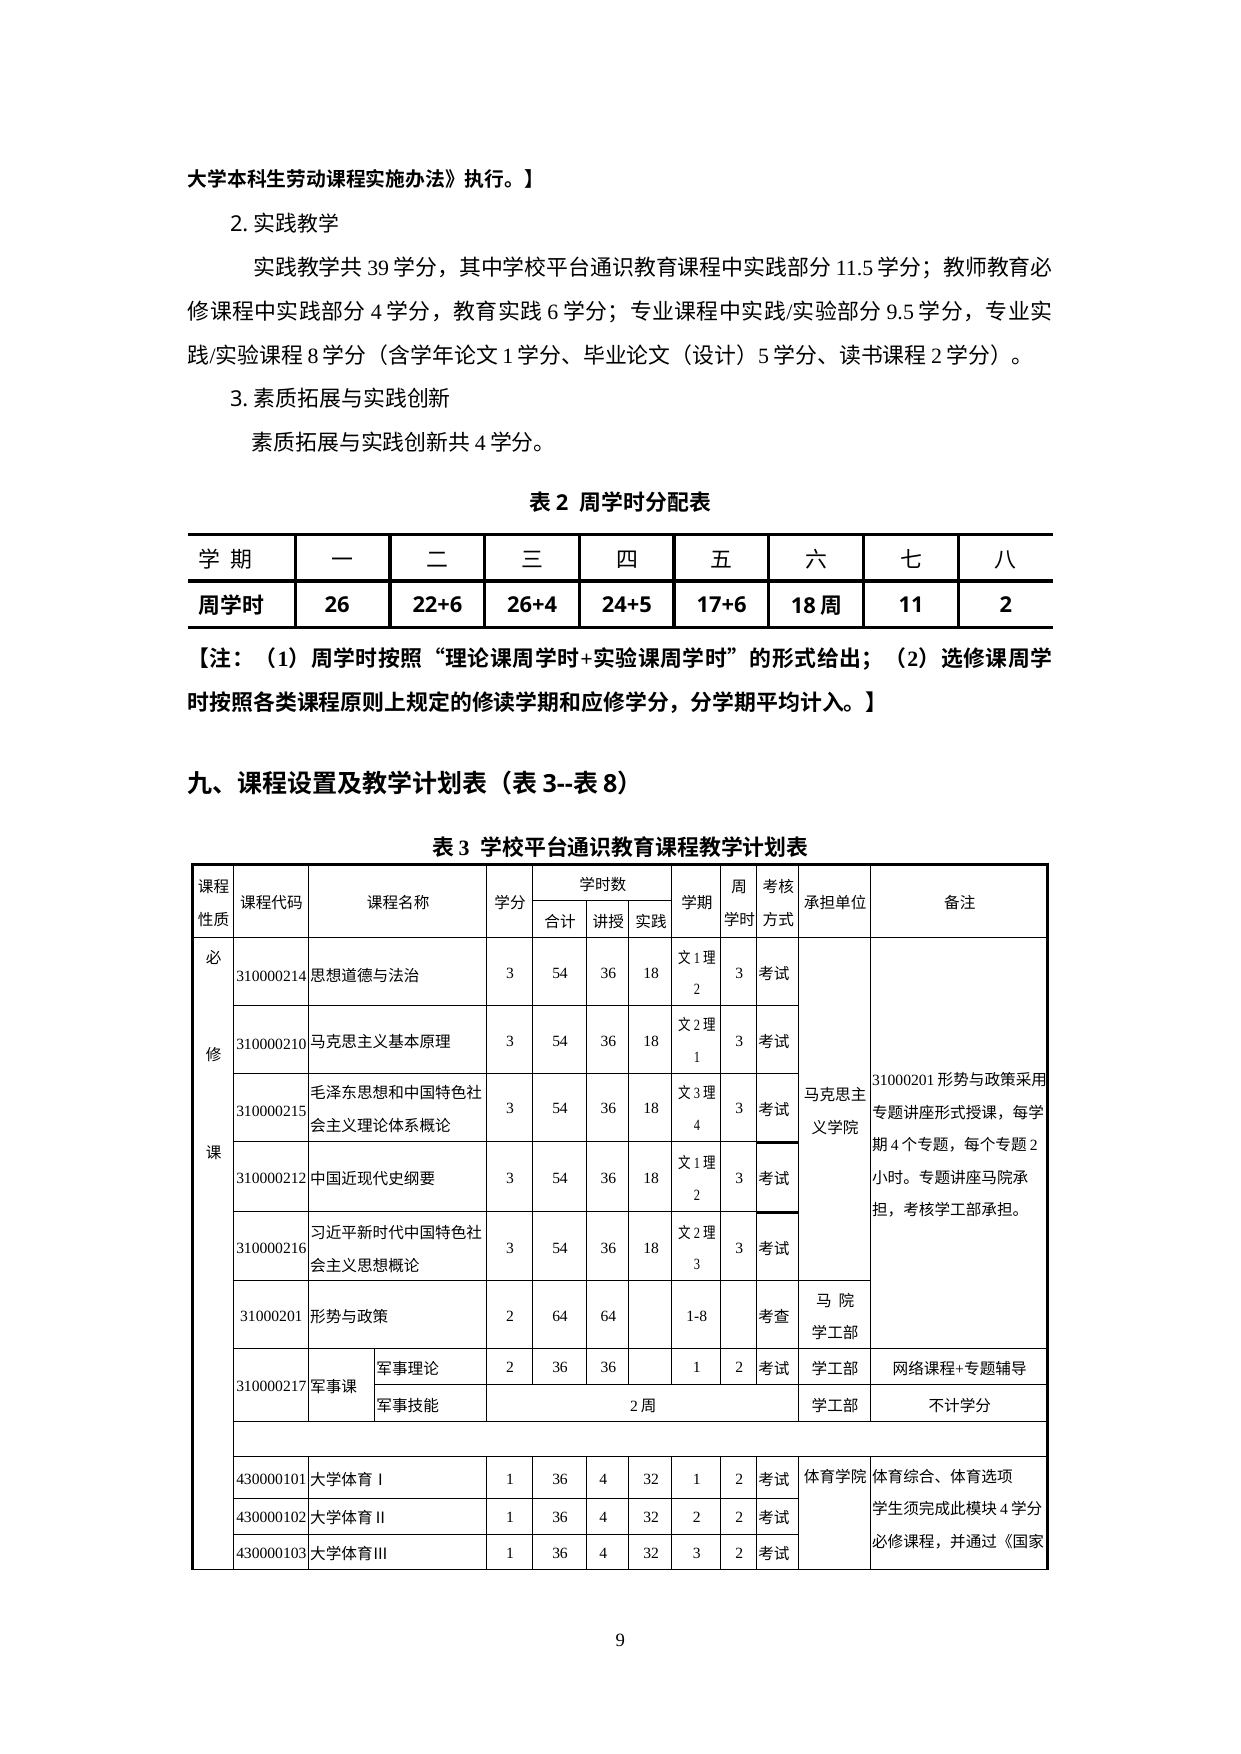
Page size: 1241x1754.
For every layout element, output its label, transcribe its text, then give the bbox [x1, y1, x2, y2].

table_cell 马克思主义学院 [799, 938, 870, 1280]
table_cell 周学时 [188, 583, 294, 626]
table_cell 3 [487, 1006, 532, 1073]
text 3. 素质拓展与实践创新 [187, 369, 1053, 413]
table_cell 54 [533, 938, 586, 1005]
table_cell 1 [672, 1457, 720, 1498]
table_cell 文2理1 [672, 1006, 720, 1073]
table_cell 3 [721, 1074, 756, 1141]
table_cell 1 [672, 1349, 720, 1383]
table_cell 必 修 课 [194, 938, 233, 1569]
table_cell 考查 [757, 1281, 798, 1348]
text 2. 实践教学 [187, 194, 1053, 238]
table_cell 36 [533, 1349, 586, 1383]
table_cell 2 [721, 1535, 756, 1569]
table_cell 26+4 [486, 583, 578, 626]
table_cell 文1理2 [672, 1142, 720, 1211]
table_cell 36 [587, 938, 628, 1005]
table_cell 2周 [487, 1385, 798, 1421]
table_cell 文1理2 [672, 938, 720, 1005]
table_cell 3 [487, 938, 532, 1005]
table_cell 考试 [757, 1006, 798, 1073]
table_cell 310000210 [234, 1006, 308, 1073]
table_cell 考试 [757, 1074, 798, 1141]
table_cell 17+6 [676, 583, 767, 626]
table_cell 习近平新时代中国特色社会主义思想概论 [309, 1212, 486, 1280]
table_cell 18 [629, 938, 671, 1005]
table_cell 马 院 学工部 [799, 1281, 870, 1348]
table_cell 31000201形势与政策采用专题讲座形式授课，每学期4个专题，每个专题2小时。专题讲座马院承担，考核学工部承担。 [871, 938, 1046, 1348]
table_header 课程名称 [309, 866, 486, 937]
table_cell 64 [587, 1281, 628, 1348]
table_cell 32 [629, 1499, 671, 1533]
table_cell 文2理3 [672, 1212, 720, 1280]
table_cell 32 [629, 1457, 671, 1498]
table_cell 军事技能 [375, 1385, 486, 1421]
table_cell 讲授 [587, 901, 628, 937]
table_cell 4 [587, 1499, 628, 1533]
table_cell 合计 [533, 901, 586, 937]
table_header 学时数 [533, 866, 671, 900]
table_cell 3 [721, 1006, 756, 1073]
table_cell 中国近现代史纲要 [309, 1142, 486, 1211]
table_cell 2 [721, 1349, 756, 1383]
table_cell 思想道德与法治 [309, 938, 486, 1005]
table_cell 考试 [757, 1457, 798, 1498]
table_cell 64 [533, 1281, 586, 1348]
table_cell 31000201 [234, 1281, 308, 1348]
table_cell 26 [297, 583, 388, 626]
table_header 学分 [487, 866, 532, 937]
table_cell 2 [672, 1499, 720, 1533]
table_cell 310000214 [234, 938, 308, 1005]
table_header 学 期 [188, 536, 294, 579]
table_cell 考试 [757, 1214, 798, 1280]
table_cell [629, 1349, 671, 1383]
table_cell 36 [533, 1499, 586, 1533]
table_header 考核方式 [757, 866, 798, 937]
table_cell 18 [629, 1006, 671, 1073]
table_cell 考试 [757, 1499, 798, 1533]
table_cell 3 [487, 1142, 532, 1211]
table_cell 3 [721, 1142, 756, 1211]
table_cell 36 [587, 1006, 628, 1073]
table_cell 32 [629, 1535, 671, 1569]
table_cell 54 [533, 1142, 586, 1211]
table_cell 54 [533, 1006, 586, 1073]
table_cell 1 [487, 1535, 532, 1569]
table_cell 430000102 [234, 1499, 308, 1533]
table_header 六 [770, 536, 862, 579]
table_header 一 [297, 536, 388, 579]
table_cell 310000212 [234, 1142, 308, 1211]
table_cell 马克思主义基本原理 [309, 1006, 486, 1073]
table_cell 2 [960, 583, 1053, 626]
table_cell 310000216 [234, 1212, 308, 1280]
table_cell 2 [487, 1281, 532, 1348]
table_cell 考试 [757, 1349, 798, 1383]
table_header 七 [865, 536, 957, 579]
table_cell 54 [533, 1074, 586, 1141]
table_header 学期 [672, 866, 720, 937]
table_cell 体育综合、体育选项 学生须完成此模块4学分必修课程，并通过《国家学生体质健康标准》测试。 [871, 1457, 1046, 1569]
table_cell 2 [721, 1457, 756, 1498]
table_cell 实践 [629, 901, 671, 937]
table_cell 54 [533, 1212, 586, 1280]
table_cell 3 [487, 1212, 532, 1280]
table_cell 3 [721, 938, 756, 1005]
table_cell 大学体育Ⅲ [309, 1535, 486, 1569]
table_cell 考试 [757, 1144, 798, 1211]
table_cell 11 [865, 583, 957, 626]
table_cell 4 [587, 1457, 628, 1498]
table_cell 2 [487, 1349, 532, 1383]
table_cell 430000103 [234, 1535, 308, 1569]
table_cell 文3理4 [672, 1074, 720, 1141]
table_cell 36 [533, 1457, 586, 1498]
table_cell 体育学院 [799, 1457, 870, 1569]
table_cell [629, 1281, 671, 1348]
table_cell 3 [721, 1212, 756, 1280]
text 表2 周学时分配表 [187, 473, 1053, 517]
table_header 课程代码 [234, 866, 308, 937]
table_cell 考试 [757, 938, 798, 1005]
table_cell [234, 1422, 1046, 1456]
table_header 三 [486, 536, 578, 579]
table_header 备注 [871, 866, 1046, 937]
table_cell 18周 [770, 583, 862, 626]
table_cell 大学体育Ⅱ [309, 1499, 486, 1533]
text 表3 学校平台通识教育课程教学计划表 [187, 830, 1053, 862]
table_header 五 [676, 536, 767, 579]
table_header 八 [960, 536, 1053, 579]
table_header 承担单位 [799, 866, 870, 937]
table_cell 310000217 [234, 1349, 308, 1421]
text 素质拓展与实践创新共4学分。 [187, 413, 1053, 457]
table_header 四 [581, 536, 672, 579]
table_cell 军事课 [309, 1349, 374, 1421]
table_cell 36 [587, 1142, 628, 1211]
table_cell 网络课程+专题辅导 [871, 1349, 1046, 1383]
text 实践教学共39学分，其中学校平台通识教育课程中实践部分11.5学分；教师教育必修课程中实践部分4学分，教育实践6学分；专业课程中实践/实验部分9.5学分，专业实践/实验课程8学分（含学年论文1学分、毕业论文（设计）5学分、读书课程2学分）。 [187, 238, 1053, 369]
table_cell 18 [629, 1142, 671, 1211]
table_cell 18 [629, 1074, 671, 1141]
table_header 课程性质 [194, 866, 233, 937]
table_cell 军事理论 [375, 1349, 486, 1383]
table_cell 学工部 [799, 1349, 870, 1383]
table_cell 1 [487, 1457, 532, 1498]
table_cell 36 [587, 1349, 628, 1383]
table_cell 3 [672, 1535, 720, 1569]
table_cell 学工部 [799, 1385, 870, 1421]
table_cell 1 [487, 1499, 532, 1533]
table_cell 22+6 [392, 583, 483, 626]
table_header 二 [392, 536, 483, 579]
table_cell 3 [487, 1074, 532, 1141]
table_header 周 学时 [721, 866, 756, 937]
text 九、课程设置及教学计划表（表3--表8） [187, 749, 1053, 814]
table_cell 形势与政策 [309, 1281, 486, 1348]
table_cell 18 [629, 1212, 671, 1280]
table_cell 310000215 [234, 1074, 308, 1141]
table_cell [721, 1281, 756, 1348]
table_cell 1-8 [672, 1281, 720, 1348]
table_cell 36 [587, 1074, 628, 1141]
table_cell 2 [721, 1499, 756, 1533]
text 【注：（1）周学时按照“理论课周学时+实验课周学时”的形式给出；（2）选修课周学时按照各类课程原则上规定的修读学期和应修学分，分学期平均计入。】 [187, 629, 1053, 716]
table_cell 4 [587, 1535, 628, 1569]
table_cell 大学体育Ⅰ [309, 1457, 486, 1498]
text 大学本科生劳动课程实施办法》执行。】 [187, 162, 1053, 194]
table_cell 430000101 [234, 1457, 308, 1498]
table_cell 不计学分 [871, 1385, 1046, 1421]
table_cell 毛泽东思想和中国特色社会主义理论体系概论 [309, 1074, 486, 1141]
table_cell 考试 [757, 1535, 798, 1569]
table_cell 36 [587, 1212, 628, 1280]
table_cell 24+5 [581, 583, 672, 626]
table_cell 36 [533, 1535, 586, 1569]
